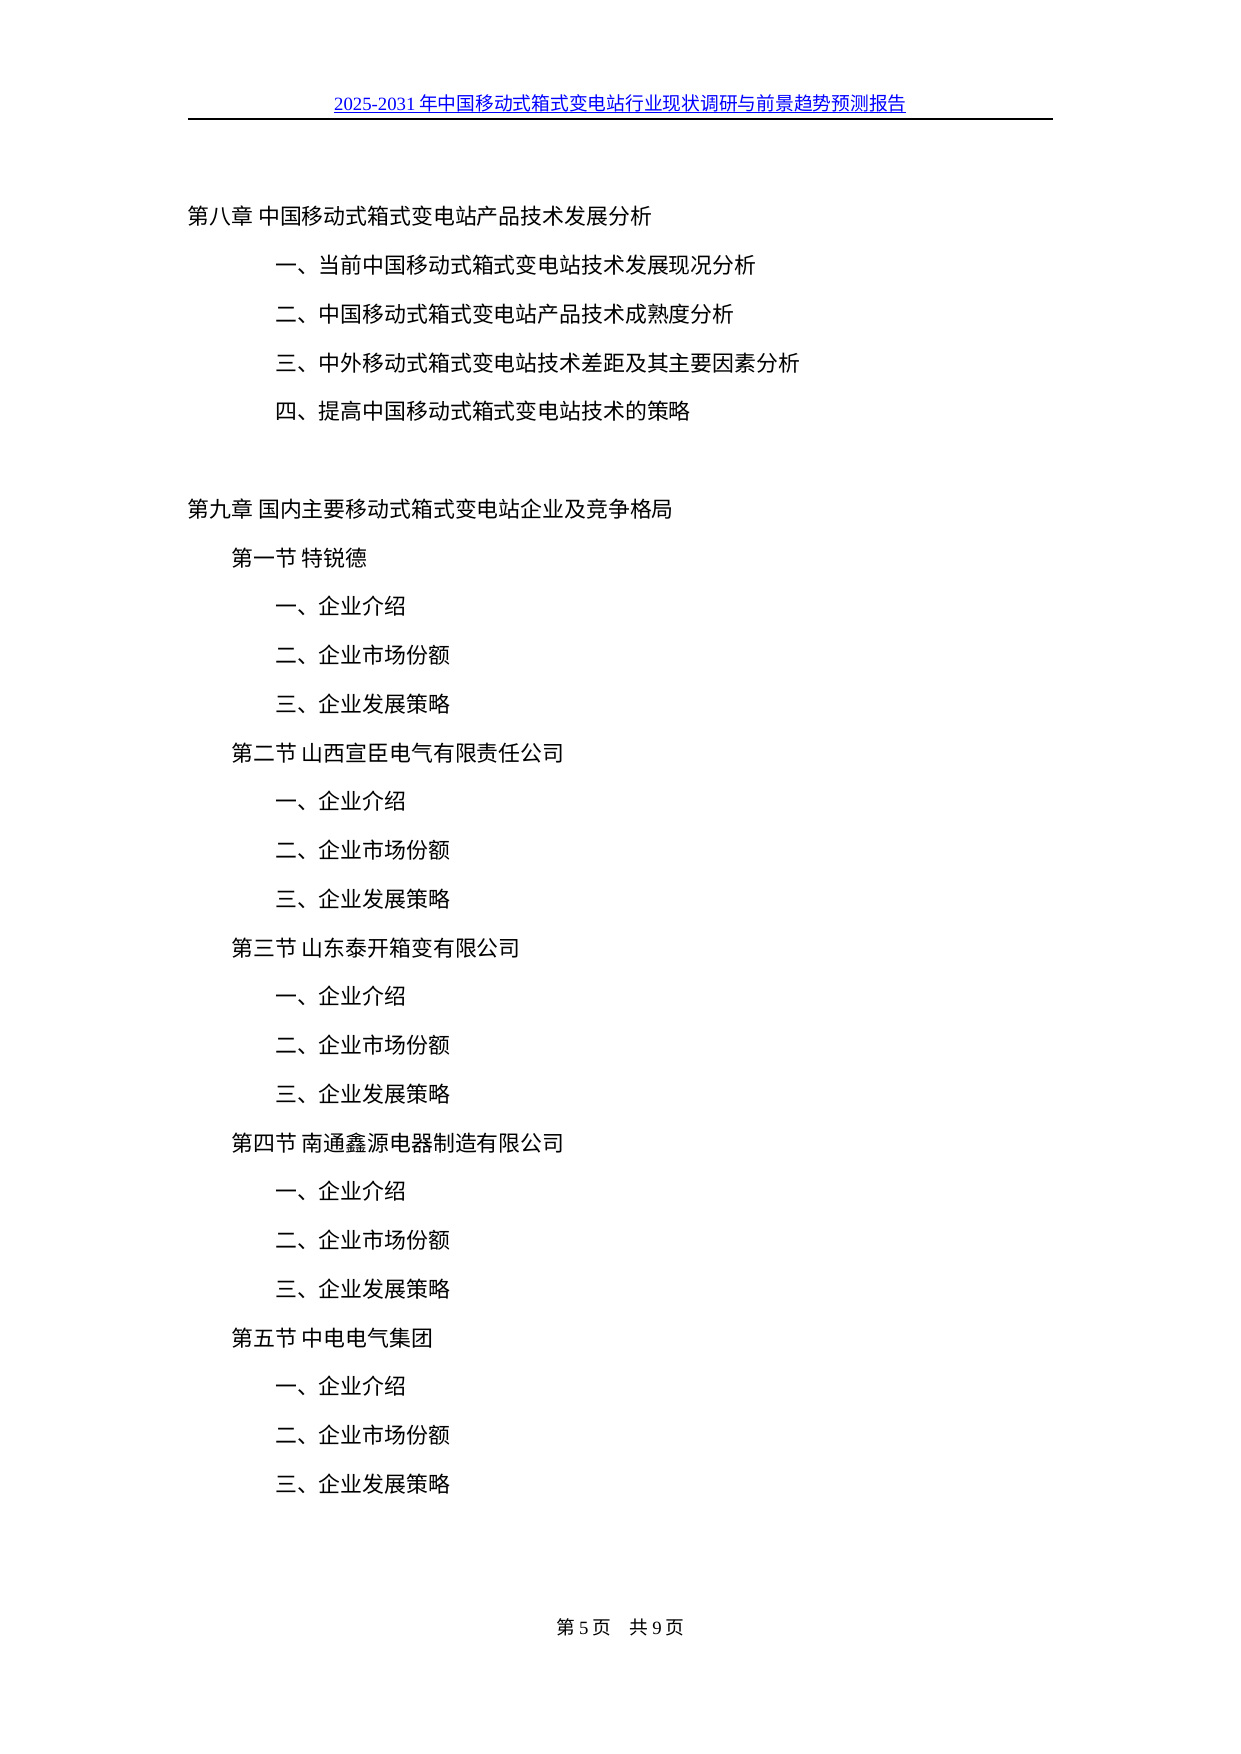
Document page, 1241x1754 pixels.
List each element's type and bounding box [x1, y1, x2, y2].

text [187, 150, 1053, 1499]
